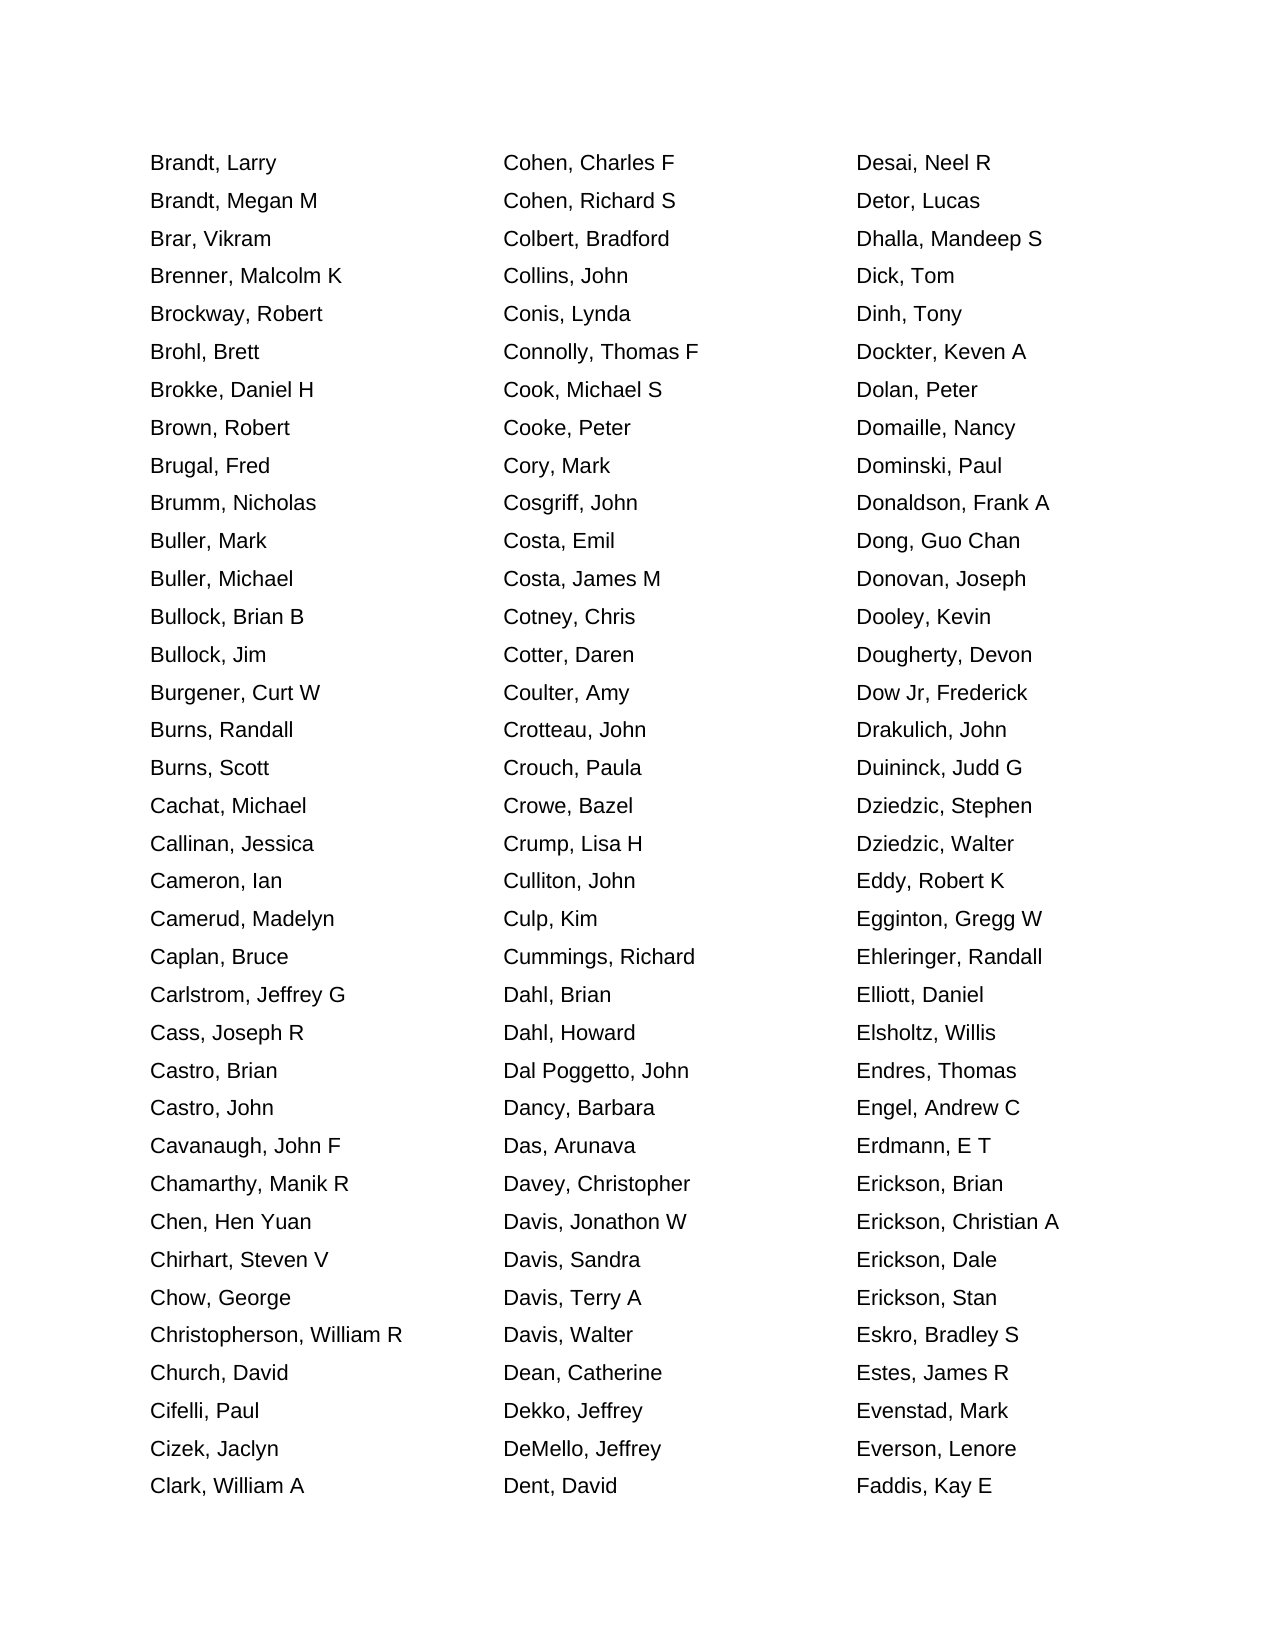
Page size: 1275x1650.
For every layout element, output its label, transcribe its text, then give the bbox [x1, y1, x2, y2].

text Dooley, Kevin [856, 604, 1125, 629]
text Erickson, Dale [856, 1247, 1125, 1272]
text Crump, Lisa H [503, 831, 772, 856]
text Colbert, Bradford [503, 226, 772, 251]
text Caplan, Bruce [150, 944, 419, 969]
text Coulter, Amy [503, 679, 772, 704]
text Ehleringer, Randall [856, 944, 1125, 969]
text Brenner, Malcolm K [150, 263, 419, 289]
text Brandt, Megan M [150, 188, 419, 213]
text Cook, Michael S [503, 377, 772, 402]
text Erdmann, E T [856, 1133, 1125, 1158]
text Cachat, Michael [150, 793, 419, 818]
text Dow Jr, Frederick [856, 679, 1125, 704]
text Dahl, Brian [503, 982, 772, 1007]
text Duininck, Judd G [856, 755, 1125, 780]
text Brugal, Fred [150, 452, 419, 478]
text Erickson, Christian A [856, 1209, 1125, 1234]
text Culp, Kim [503, 906, 772, 931]
text Bullock, Jim [150, 642, 419, 667]
text Dent, David [503, 1473, 772, 1499]
text Detor, Lucas [856, 188, 1125, 213]
text Bullock, Brian B [150, 604, 419, 629]
text Connolly, Thomas F [503, 339, 772, 364]
text Cummings, Richard [503, 944, 772, 969]
text Burgener, Curt W [150, 679, 419, 704]
text Brokke, Daniel H [150, 377, 419, 402]
text Brandt, Larry [150, 150, 419, 175]
text Church, David [150, 1360, 419, 1385]
text Brohl, Brett [150, 339, 419, 364]
text Buller, Michael [150, 566, 419, 591]
text Egginton, Gregg W [856, 906, 1125, 931]
text Dougherty, Devon [856, 642, 1125, 667]
text Crotteau, John [503, 717, 772, 742]
text Chirhart, Steven V [150, 1247, 419, 1272]
text Cosgriff, John [503, 490, 772, 516]
text Brar, Vikram [150, 226, 419, 251]
text Dolan, Peter [856, 377, 1125, 402]
text Burns, Scott [150, 755, 419, 780]
text Erickson, Brian [856, 1171, 1125, 1196]
text Carlstrom, Jeffrey G [150, 982, 419, 1007]
text Cizek, Jaclyn [150, 1436, 419, 1461]
text Cohen, Richard S [503, 188, 772, 213]
text Dominski, Paul [856, 452, 1125, 478]
text Clark, William A [150, 1473, 419, 1499]
text Cory, Mark [503, 452, 772, 478]
text Buller, Mark [150, 528, 419, 553]
text Brumm, Nicholas [150, 490, 419, 516]
text Callinan, Jessica [150, 831, 419, 856]
text Davis, Jonathon W [503, 1209, 772, 1234]
text Cotney, Chris [503, 604, 772, 629]
text Evenstad, Mark [856, 1398, 1125, 1423]
text Camerud, Madelyn [150, 906, 419, 931]
text Cooke, Peter [503, 415, 772, 440]
text Crowe, Bazel [503, 793, 772, 818]
text Costa, Emil [503, 528, 772, 553]
text Dinh, Tony [856, 301, 1125, 326]
text Brown, Robert [150, 415, 419, 440]
text Estes, James R [856, 1360, 1125, 1385]
text Castro, Brian [150, 1057, 419, 1083]
text Costa, James M [503, 566, 772, 591]
text Everson, Lenore [856, 1436, 1125, 1461]
text Burns, Randall [150, 717, 419, 742]
text Desai, Neel R [856, 150, 1125, 175]
text Dockter, Keven A [856, 339, 1125, 364]
text Endres, Thomas [856, 1057, 1125, 1083]
text Culliton, John [503, 868, 772, 894]
text Eskro, Bradley S [856, 1322, 1125, 1347]
text Dahl, Howard [503, 1020, 772, 1045]
text Faddis, Kay E [856, 1473, 1125, 1499]
text Engel, Andrew C [856, 1095, 1125, 1121]
text Elliott, Daniel [856, 982, 1125, 1007]
text Dick, Tom [856, 263, 1125, 289]
text Chow, George [150, 1284, 419, 1309]
text Cohen, Charles F [503, 150, 772, 175]
text Eddy, Robert K [856, 868, 1125, 894]
text Conis, Lynda [503, 301, 772, 326]
text Elsholtz, Willis [856, 1020, 1125, 1045]
text Crouch, Paula [503, 755, 772, 780]
text Donovan, Joseph [856, 566, 1125, 591]
text Dziedzic, Stephen [856, 793, 1125, 818]
text DeMello, Jeffrey [503, 1436, 772, 1461]
text Dong, Guo Chan [856, 528, 1125, 553]
text Chen, Hen Yuan [150, 1209, 419, 1234]
text Collins, John [503, 263, 772, 289]
text Dhalla, Mandeep S [856, 226, 1125, 251]
text Domaille, Nancy [856, 415, 1125, 440]
text Cavanaugh, John F [150, 1133, 419, 1158]
text Castro, John [150, 1095, 419, 1121]
text Cotter, Daren [503, 642, 772, 667]
text Davey, Christopher [503, 1171, 772, 1196]
text Davis, Terry A [503, 1284, 772, 1309]
text Brockway, Robert [150, 301, 419, 326]
text Dziedzic, Walter [856, 831, 1125, 856]
text Dean, Catherine [503, 1360, 772, 1385]
text Cifelli, Paul [150, 1398, 419, 1423]
text Cass, Joseph R [150, 1020, 419, 1045]
text Erickson, Stan [856, 1284, 1125, 1309]
text Dancy, Barbara [503, 1095, 772, 1121]
text Dal Poggetto, John [503, 1057, 772, 1083]
text Donaldson, Frank A [856, 490, 1125, 516]
text Davis, Sandra [503, 1247, 772, 1272]
text Christopherson, William R [150, 1322, 419, 1347]
text Cameron, Ian [150, 868, 419, 894]
text Drakulich, John [856, 717, 1125, 742]
text Davis, Walter [503, 1322, 772, 1347]
text Das, Arunava [503, 1133, 772, 1158]
text Dekko, Jeffrey [503, 1398, 772, 1423]
text Chamarthy, Manik R [150, 1171, 419, 1196]
